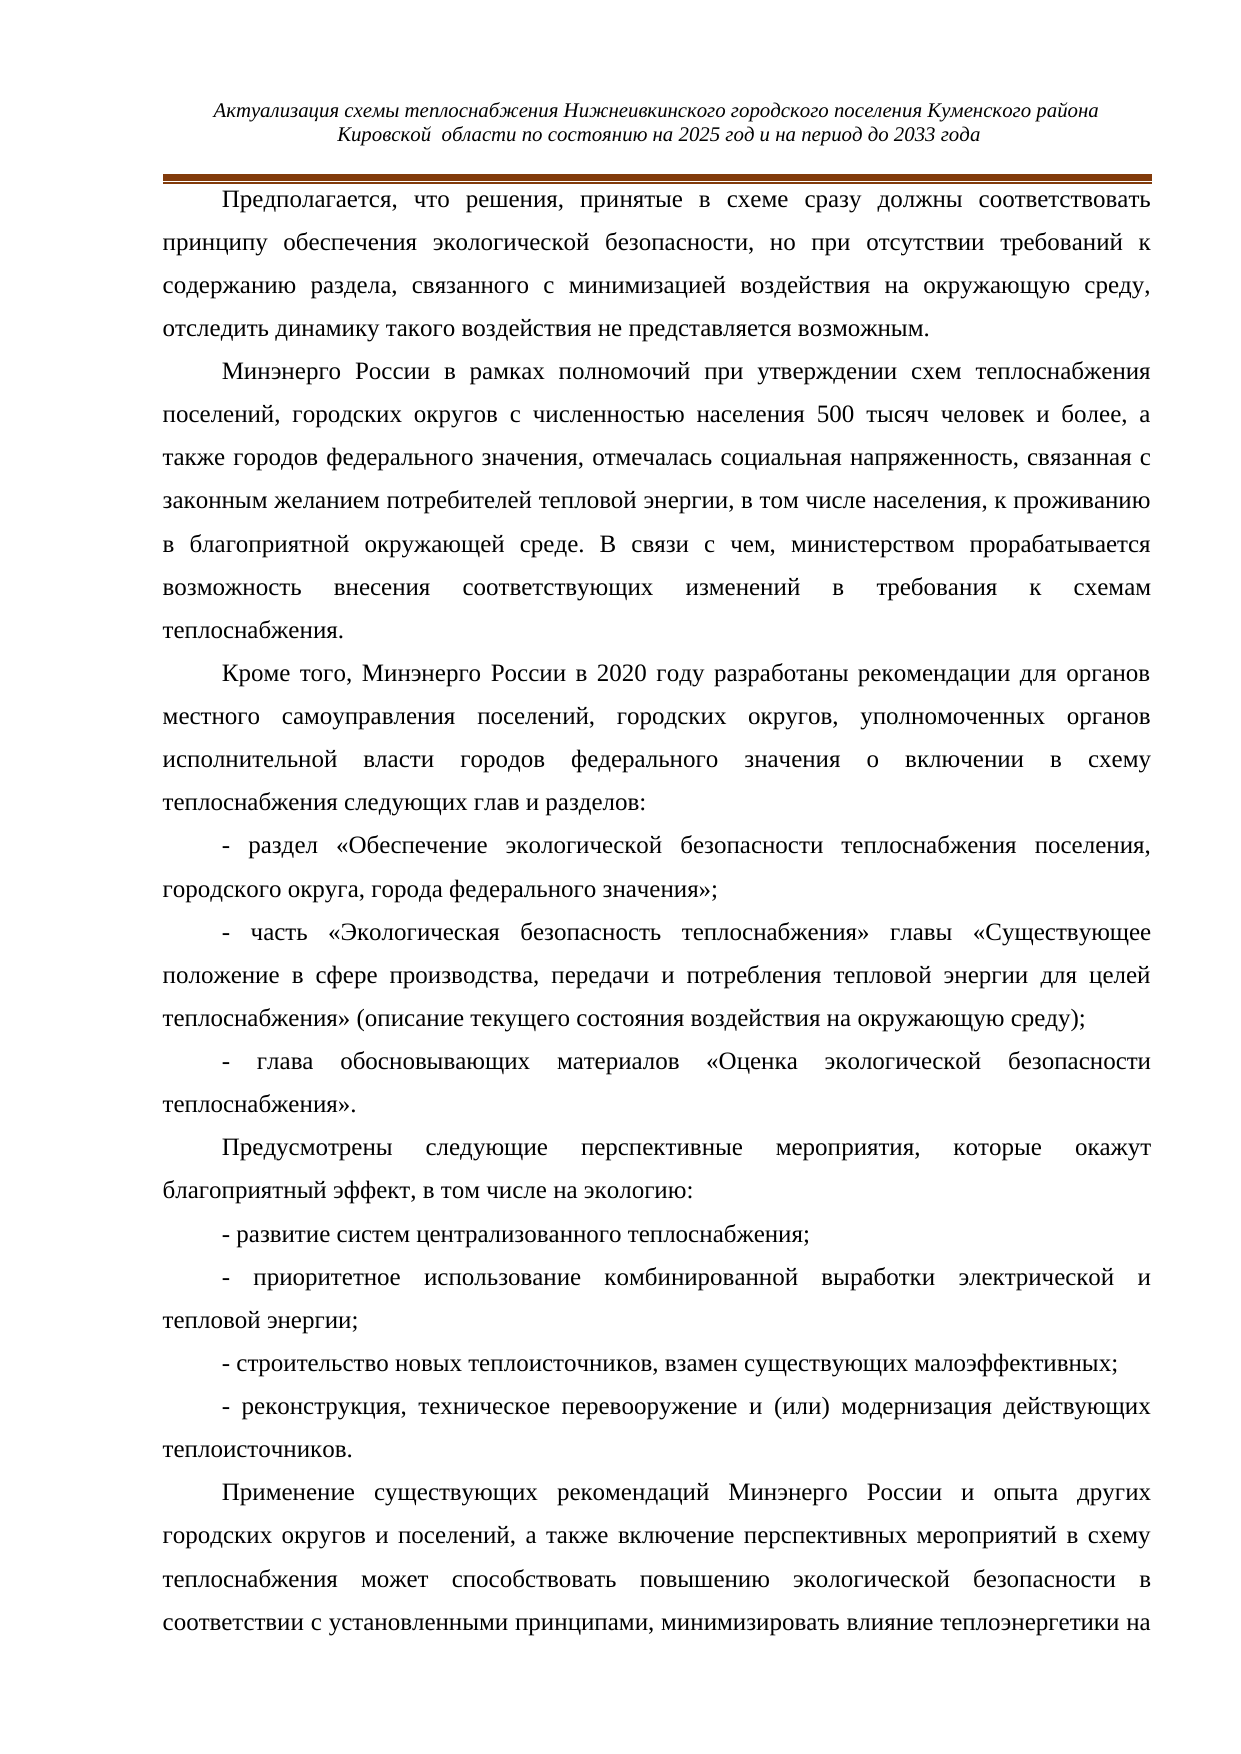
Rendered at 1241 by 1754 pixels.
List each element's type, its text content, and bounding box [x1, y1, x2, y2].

text Кроме того, Минэнерго России в 2020 году разработаны рекомендации для органов местного самоуправления поселений, городских округов, уполномоченных органов исполнительной власти городов федерального значения о включении в схему теплоснабжения следующих глав и разделов: [162, 658, 1152, 816]
text Предусмотрены следующие перспективные мероприятия, которые окажут благоприятный эффект, в том числе на экологию: [162, 1132, 1152, 1204]
text - раздел «Обеспечение экологической безопасности теплоснабжения поселения, городского округа, города федерального значения»; [162, 831, 1152, 902]
text - приоритетное использование комбинированной выработки электрической и тепловой энергии; [162, 1262, 1152, 1334]
text Минэнерго России в рамках полномочий при утверждении схем теплоснабжения поселений, городских округов с численностью населения 500 тысяч человек и более, а также городов федерального значения, отмечалась социальная напряженность, связанная с законным желанием потребителей тепловой энергии, в том числе населения, к проживанию в благоприятной окружающей среде. В связи с чем, министерством прорабатывается возможность внесения соответствующих изменений в требования к схемам теплоснабжения. [162, 356, 1152, 644]
text Предполагается, что решения, принятые в схеме сразу должны соответствовать принципу обеспечения экологической безопасности, но при отсутствии требований к содержанию раздела, связанного с минимизацией воздействия на окружающую среду, отследить динамику такого воздействия не представляется возможным. [162, 184, 1152, 342]
text - глава обосновывающих материалов «Оценка экологической безопасности теплоснабжения». [162, 1046, 1152, 1118]
text - реконструкция, техническое перевооружение и (или) модернизация действующих теплоисточников. [162, 1391, 1152, 1463]
text - строительство новых теплоисточников, взамен существующих малоэффективных; [162, 1348, 1152, 1377]
text - часть «Экологическая безопасность теплоснабжения» главы «Существующее положение в сфере производства, передачи и потребления тепловой энергии для целей теплоснабжения» (описание текущего состояния воздействия на окружающую среду); [162, 917, 1152, 1032]
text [162, 1477, 1152, 1636]
text - развитие систем централизованного теплоснабжения; [162, 1219, 1152, 1247]
